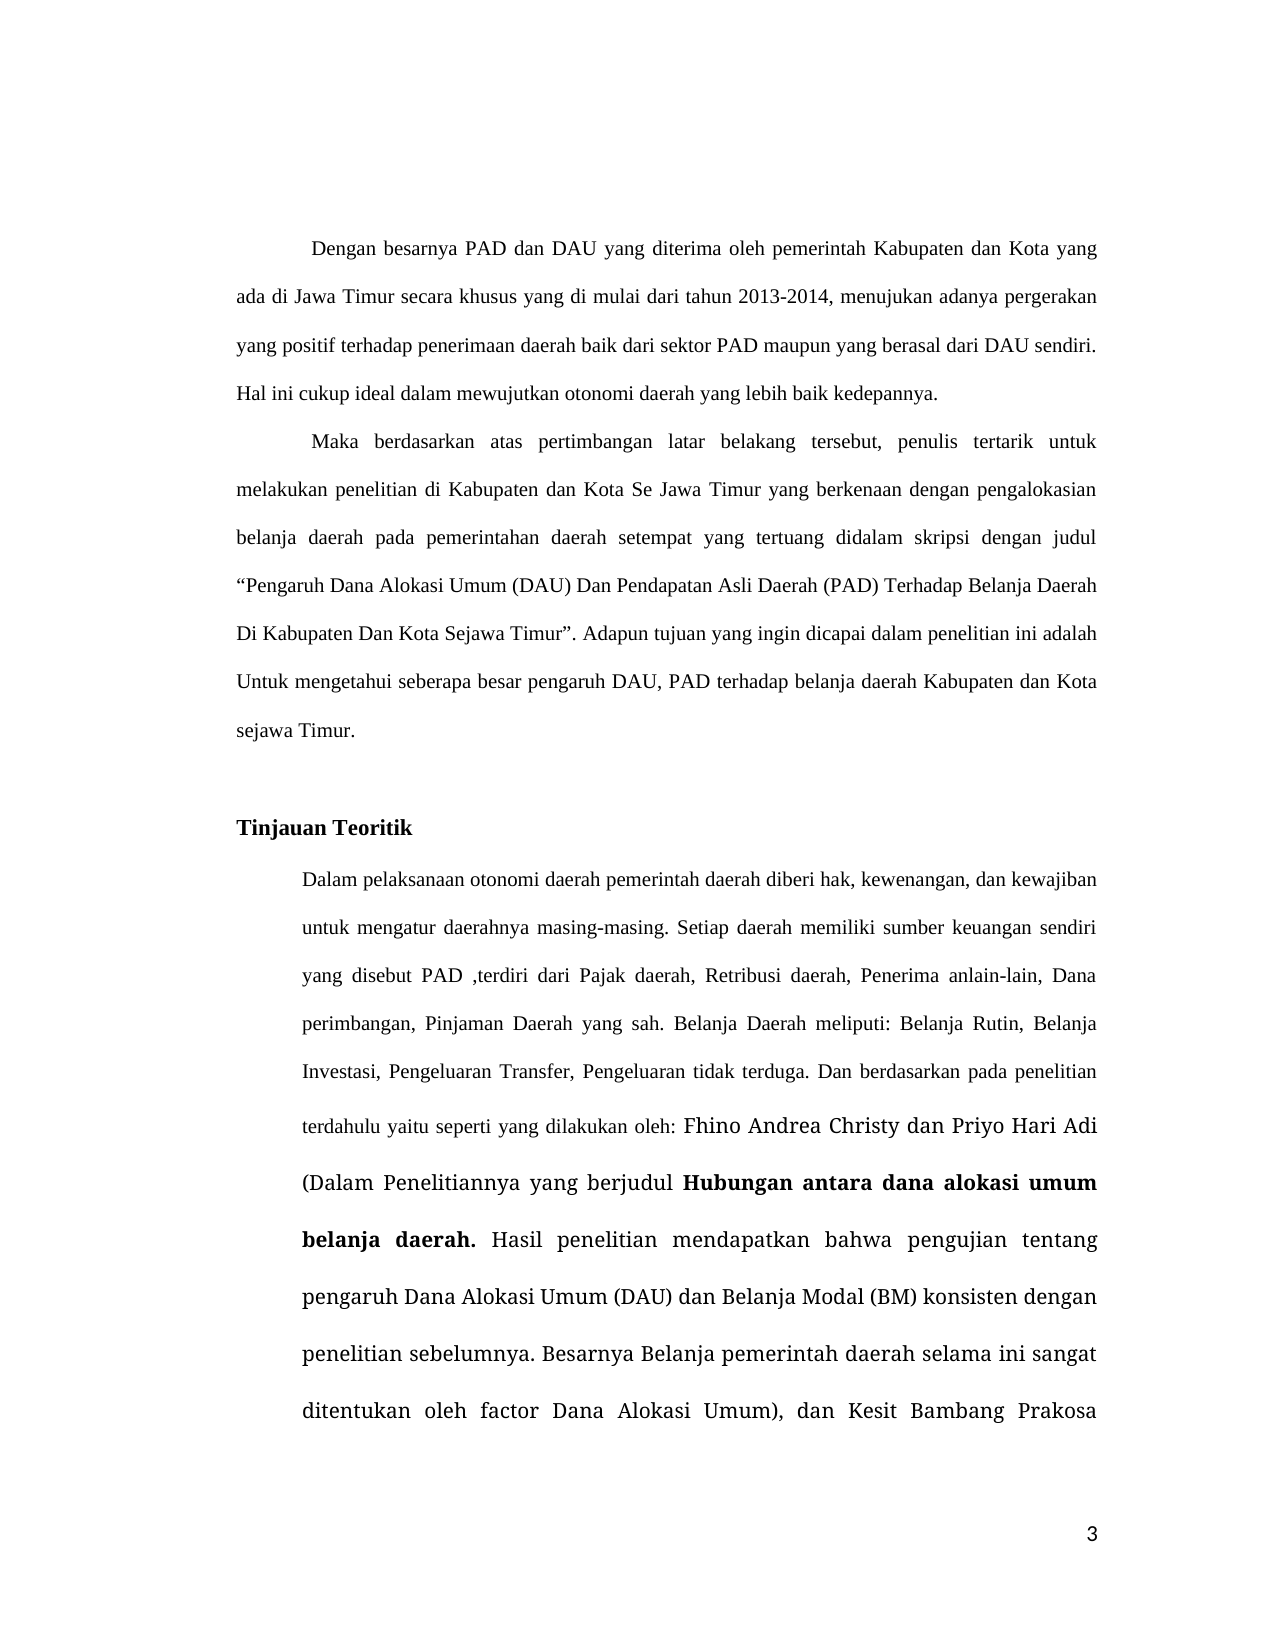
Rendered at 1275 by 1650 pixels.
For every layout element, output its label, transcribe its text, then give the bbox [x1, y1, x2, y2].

text Tinjauan Teoritik [236, 814, 1098, 840]
text Maka berdasarkan atas pertimbangan latar belakang tersebut, penulis tertarik untuk melakukan penelitian di Kabupaten dan Kota Se Jawa Timur yang berkenaan dengan pengalokasian belanja daerah pada pemerintahan daerah setempat yang tertuang didalam skripsi dengan judul “Pengaruh Dana Alokasi Umum (DAU) Dan Pendapatan Asli Daerah (PAD) Terhadap Belanja Daerah Di Kabupaten Dan Kota Sejawa Timur”. Adapun tujuan yang ingin dicapai dalam penelitian ini adalah Untuk mengetahui seberapa besar pengaruh DAU, PAD terhadap belanja daerah Kabupaten dan Kota sejawa Timur. [236, 429, 1098, 742]
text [302, 866, 1098, 1424]
text Dengan besarnya PAD dan DAU yang diterima oleh pemerintah Kabupaten dan Kota yang ada di Jawa Timur secara khusus yang di mulai dari tahun 2013-2014, menujukan adanya pergerakan yang positif terhadap penerimaan daerah baik dari sektor PAD maupun yang berasal dari DAU sendiri. Hal ini cukup ideal dalam mewujutkan otonomi daerah yang lebih baik kedepannya. [236, 236, 1098, 405]
